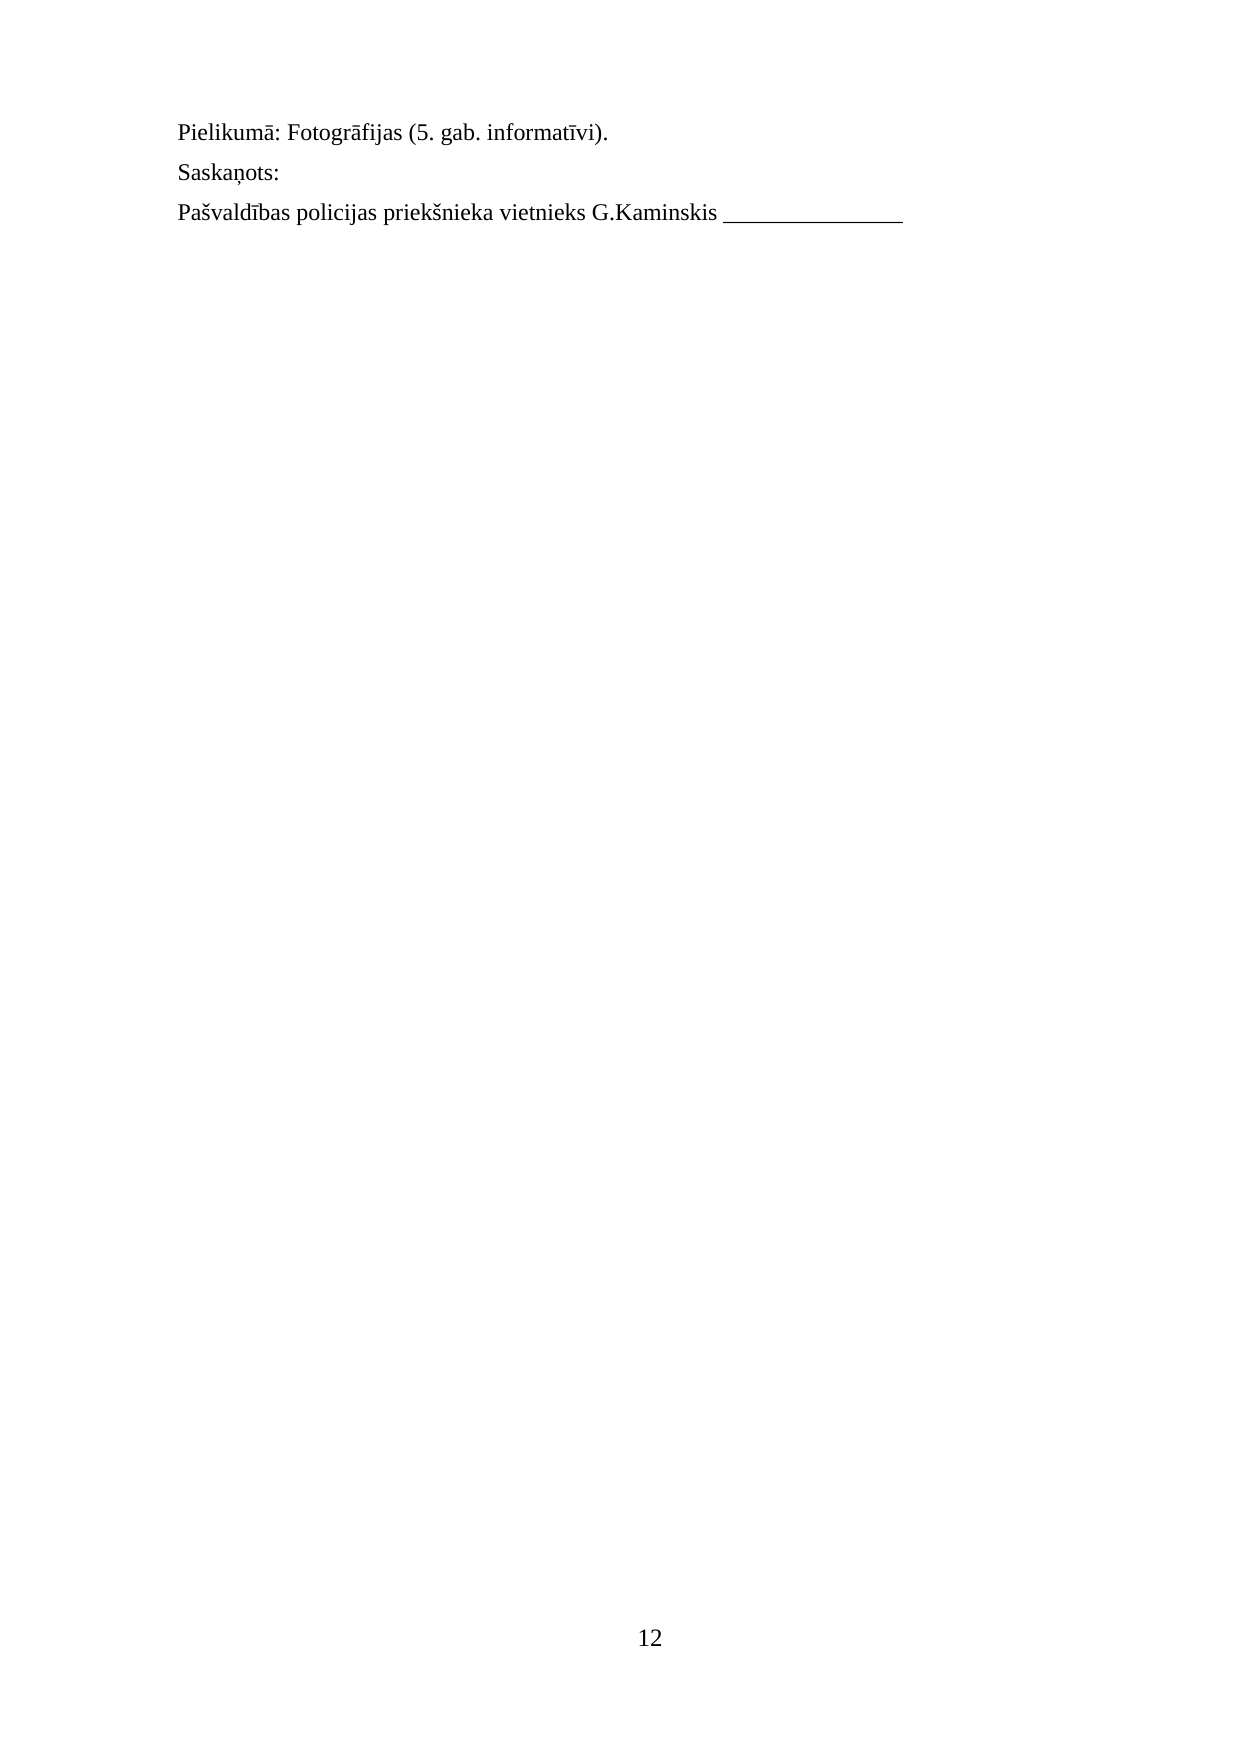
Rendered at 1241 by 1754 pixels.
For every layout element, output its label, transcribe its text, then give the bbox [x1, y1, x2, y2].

text Saskaņots: [177, 158, 1122, 186]
text Pielikumā: Fotogrāfijas (5. gab. informatīvi). [177, 118, 1122, 146]
text Pašvaldības policijas priekšnieka vietnieks G.Kaminskis _______________ [177, 198, 1122, 226]
